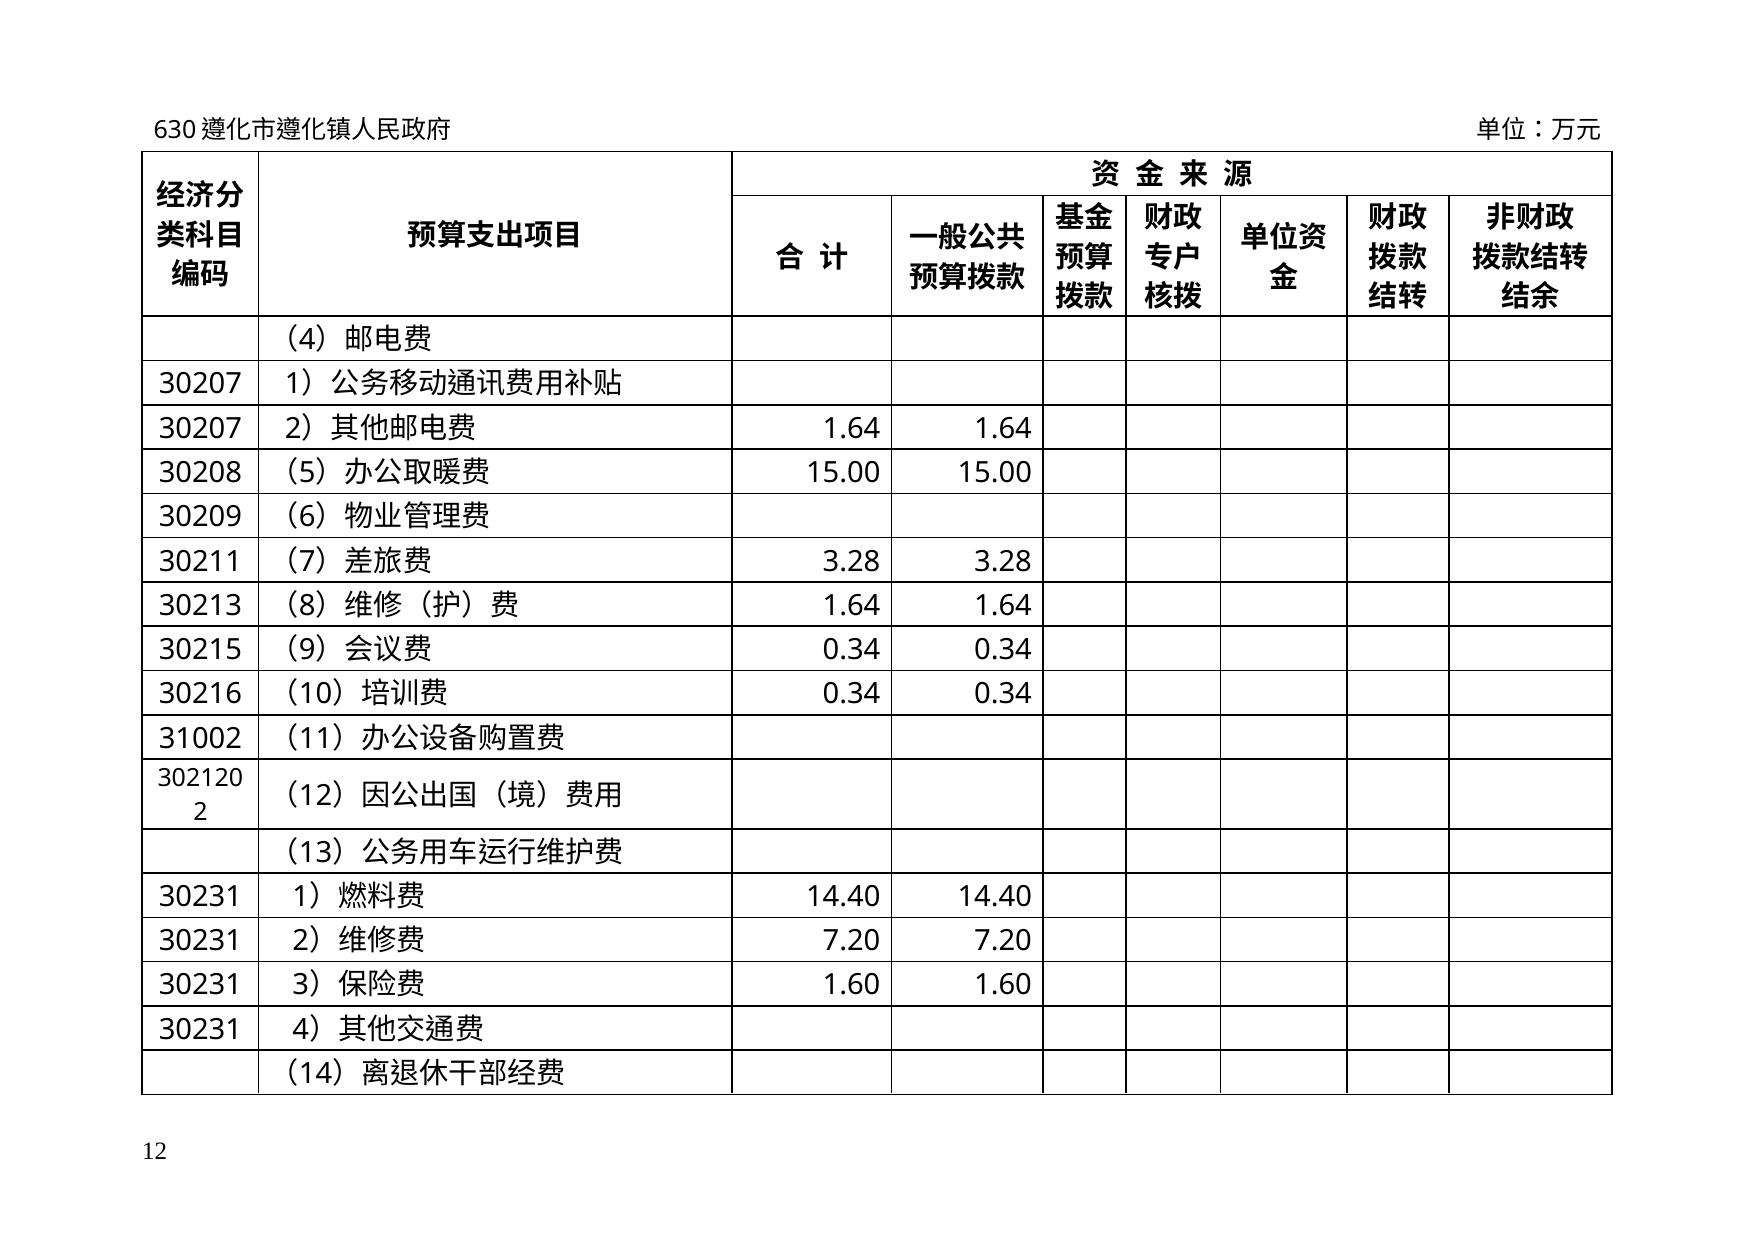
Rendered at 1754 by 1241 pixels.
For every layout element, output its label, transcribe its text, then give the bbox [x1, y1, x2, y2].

table_cell [733, 494, 891, 537]
table_cell [733, 361, 891, 404]
table_cell [1221, 583, 1346, 625]
table_cell 15.00 [892, 450, 1042, 492]
table_cell [1044, 361, 1125, 404]
table_cell [892, 760, 1042, 828]
table_cell [733, 317, 891, 360]
table_cell [1127, 406, 1220, 448]
table_cell [1348, 716, 1448, 758]
table_cell 预算支出项目 [259, 152, 731, 315]
table_cell [1221, 874, 1346, 916]
table_cell [1044, 830, 1125, 872]
table_cell [1348, 874, 1448, 916]
table_cell [1127, 671, 1220, 714]
table_header 630遵化市遵化镇人民政府 [143, 108, 731, 151]
table_cell 30215 [143, 627, 258, 669]
table_cell [1348, 1007, 1448, 1049]
table_cell [733, 830, 891, 872]
table_cell [1127, 583, 1220, 625]
table_cell [1127, 716, 1220, 758]
table_cell [1348, 317, 1448, 360]
table_cell [1450, 494, 1611, 537]
table_cell （13）公务用车运行维护费 [259, 830, 731, 872]
table_cell 30213 [143, 583, 258, 625]
table_cell [1127, 874, 1220, 916]
table_cell [1221, 830, 1346, 872]
table_cell 30216 [143, 671, 258, 714]
table_cell [1221, 760, 1346, 828]
table_cell 30209 [143, 494, 258, 537]
table_cell [1044, 538, 1125, 581]
table_cell [733, 760, 891, 828]
table_cell （6）物业管理费 [259, 494, 731, 537]
table_cell 资 金 来 源 [733, 152, 1611, 195]
table_cell [1127, 962, 1220, 1005]
table_cell 30208 [143, 450, 258, 492]
table_cell [1127, 830, 1220, 872]
table_cell [1127, 317, 1220, 360]
table_cell 30231 [143, 1007, 258, 1049]
table_cell （12）因公出国（境）费用 [259, 760, 731, 828]
table_cell [1044, 627, 1125, 669]
table_cell （5）办公取暖费 [259, 450, 731, 492]
table_cell 财政拨款 结转 [1348, 196, 1448, 315]
table_cell 1）公务移动通讯费用补贴 [259, 361, 731, 404]
table_cell [1348, 406, 1448, 448]
table_cell 30231 [143, 918, 258, 961]
table_cell [1348, 671, 1448, 714]
table_cell 1.60 [733, 962, 891, 1005]
table_cell [1044, 671, 1125, 714]
table_cell 非财政 拨款结转 结余 [1450, 196, 1611, 315]
table_cell （14）离退休干部经费 [259, 1051, 731, 1093]
table_cell 30211 [143, 538, 258, 581]
table_cell [1450, 830, 1611, 872]
table_cell （11）办公设备购置费 [259, 716, 731, 758]
table_cell 0.34 [733, 627, 891, 669]
table_cell [1348, 494, 1448, 537]
table_cell [1450, 671, 1611, 714]
table_cell [1044, 760, 1125, 828]
table_cell [1221, 716, 1346, 758]
table_cell [733, 1051, 891, 1093]
table_cell [1044, 962, 1125, 1005]
table_cell [1450, 874, 1611, 916]
table_cell 0.34 [892, 627, 1042, 669]
table_cell [1348, 830, 1448, 872]
table_cell 1.64 [733, 406, 891, 448]
table_cell （7）差旅费 [259, 538, 731, 581]
table_cell [1348, 918, 1448, 961]
table_cell 31002 [143, 716, 258, 758]
table_cell [1450, 760, 1611, 828]
table_cell [143, 317, 258, 360]
table_cell [1044, 1007, 1125, 1049]
table_cell 单位资金 [1221, 196, 1346, 315]
table_cell [1127, 627, 1220, 669]
table_cell [1221, 962, 1346, 1005]
table_cell 0.34 [892, 671, 1042, 714]
table_cell [1044, 918, 1125, 961]
table_cell [1348, 627, 1448, 669]
table_cell [1450, 406, 1611, 448]
table_cell [1221, 671, 1346, 714]
table_cell [1127, 450, 1220, 492]
table_cell [1221, 627, 1346, 669]
table_cell [1348, 450, 1448, 492]
table_cell [1044, 450, 1125, 492]
table_cell 3）保险费 [259, 962, 731, 1005]
table_cell [1450, 1007, 1611, 1049]
table_cell [1450, 962, 1611, 1005]
table_cell 14.40 [733, 874, 891, 916]
table_cell 7.20 [892, 918, 1042, 961]
table_cell 7.20 [733, 918, 891, 961]
table_cell [1221, 1051, 1346, 1093]
table_cell 基金预算 拨款 [1044, 196, 1125, 315]
table_cell [892, 716, 1042, 758]
table_cell [1044, 716, 1125, 758]
table_cell [143, 1051, 258, 1093]
table_cell [733, 1007, 891, 1049]
table_cell [1044, 406, 1125, 448]
table_cell （10）培训费 [259, 671, 731, 714]
table_cell [1044, 317, 1125, 360]
table_cell [1450, 538, 1611, 581]
table_cell [733, 716, 891, 758]
table_cell [1450, 1051, 1611, 1093]
table_cell 一般公共 预算拨款 [892, 196, 1042, 315]
table_cell [1450, 583, 1611, 625]
table_cell 1.60 [892, 962, 1042, 1005]
table_cell [1348, 760, 1448, 828]
table_cell [1348, 538, 1448, 581]
table_cell 30231 [143, 874, 258, 916]
table_cell 3.28 [733, 538, 891, 581]
table_cell [1221, 406, 1346, 448]
table_cell [1127, 918, 1220, 961]
table_cell [1221, 1007, 1346, 1049]
table_cell 14.40 [892, 874, 1042, 916]
table_cell [143, 830, 258, 872]
table_cell [1348, 1051, 1448, 1093]
table_cell [1044, 874, 1125, 916]
table_cell [1127, 1051, 1220, 1093]
table_cell [1348, 361, 1448, 404]
table_cell [1044, 583, 1125, 625]
table_cell [892, 830, 1042, 872]
table_cell 财政专户 核拨 [1127, 196, 1220, 315]
table_cell [1450, 627, 1611, 669]
table_cell 1.64 [892, 406, 1042, 448]
table_cell [1450, 716, 1611, 758]
table_cell [1450, 918, 1611, 961]
table_cell [1127, 760, 1220, 828]
table_cell 1.64 [733, 583, 891, 625]
table_cell [1221, 918, 1346, 961]
table_cell [1221, 450, 1346, 492]
table_cell 1）燃料费 [259, 874, 731, 916]
table_cell 3.28 [892, 538, 1042, 581]
table_cell （4）邮电费 [259, 317, 731, 360]
table_cell [1044, 1051, 1125, 1093]
table_cell [1450, 361, 1611, 404]
table_cell [1127, 1007, 1220, 1049]
table_cell 3021202 [143, 760, 258, 828]
table_cell 2）维修费 [259, 918, 731, 961]
table_cell （9）会议费 [259, 627, 731, 669]
table_cell [1127, 361, 1220, 404]
table_cell [1348, 962, 1448, 1005]
table_cell 4）其他交通费 [259, 1007, 731, 1049]
table_cell 1.64 [892, 583, 1042, 625]
table_cell 30207 [143, 361, 258, 404]
table_cell [1221, 317, 1346, 360]
table_header 单位：万元 [733, 108, 1611, 151]
table_cell [1127, 538, 1220, 581]
table_cell 经济分类科目编码 [143, 152, 258, 315]
table_cell [892, 1051, 1042, 1093]
table_cell [1450, 450, 1611, 492]
table_cell [1450, 317, 1611, 360]
table_cell [892, 361, 1042, 404]
table_cell [1221, 494, 1346, 537]
table_cell [892, 1007, 1042, 1049]
table_cell [1348, 583, 1448, 625]
table_cell [892, 494, 1042, 537]
table_cell [1044, 494, 1125, 537]
table_cell 30207 [143, 406, 258, 448]
table_cell 2）其他邮电费 [259, 406, 731, 448]
table_cell （8）维修（护）费 [259, 583, 731, 625]
table_cell [892, 317, 1042, 360]
table_cell [1127, 494, 1220, 537]
table_cell 0.34 [733, 671, 891, 714]
table_cell [1221, 361, 1346, 404]
table_cell 15.00 [733, 450, 891, 492]
table_cell [1221, 538, 1346, 581]
table_cell 合 计 [733, 196, 891, 315]
table_cell 30231 [143, 962, 258, 1005]
